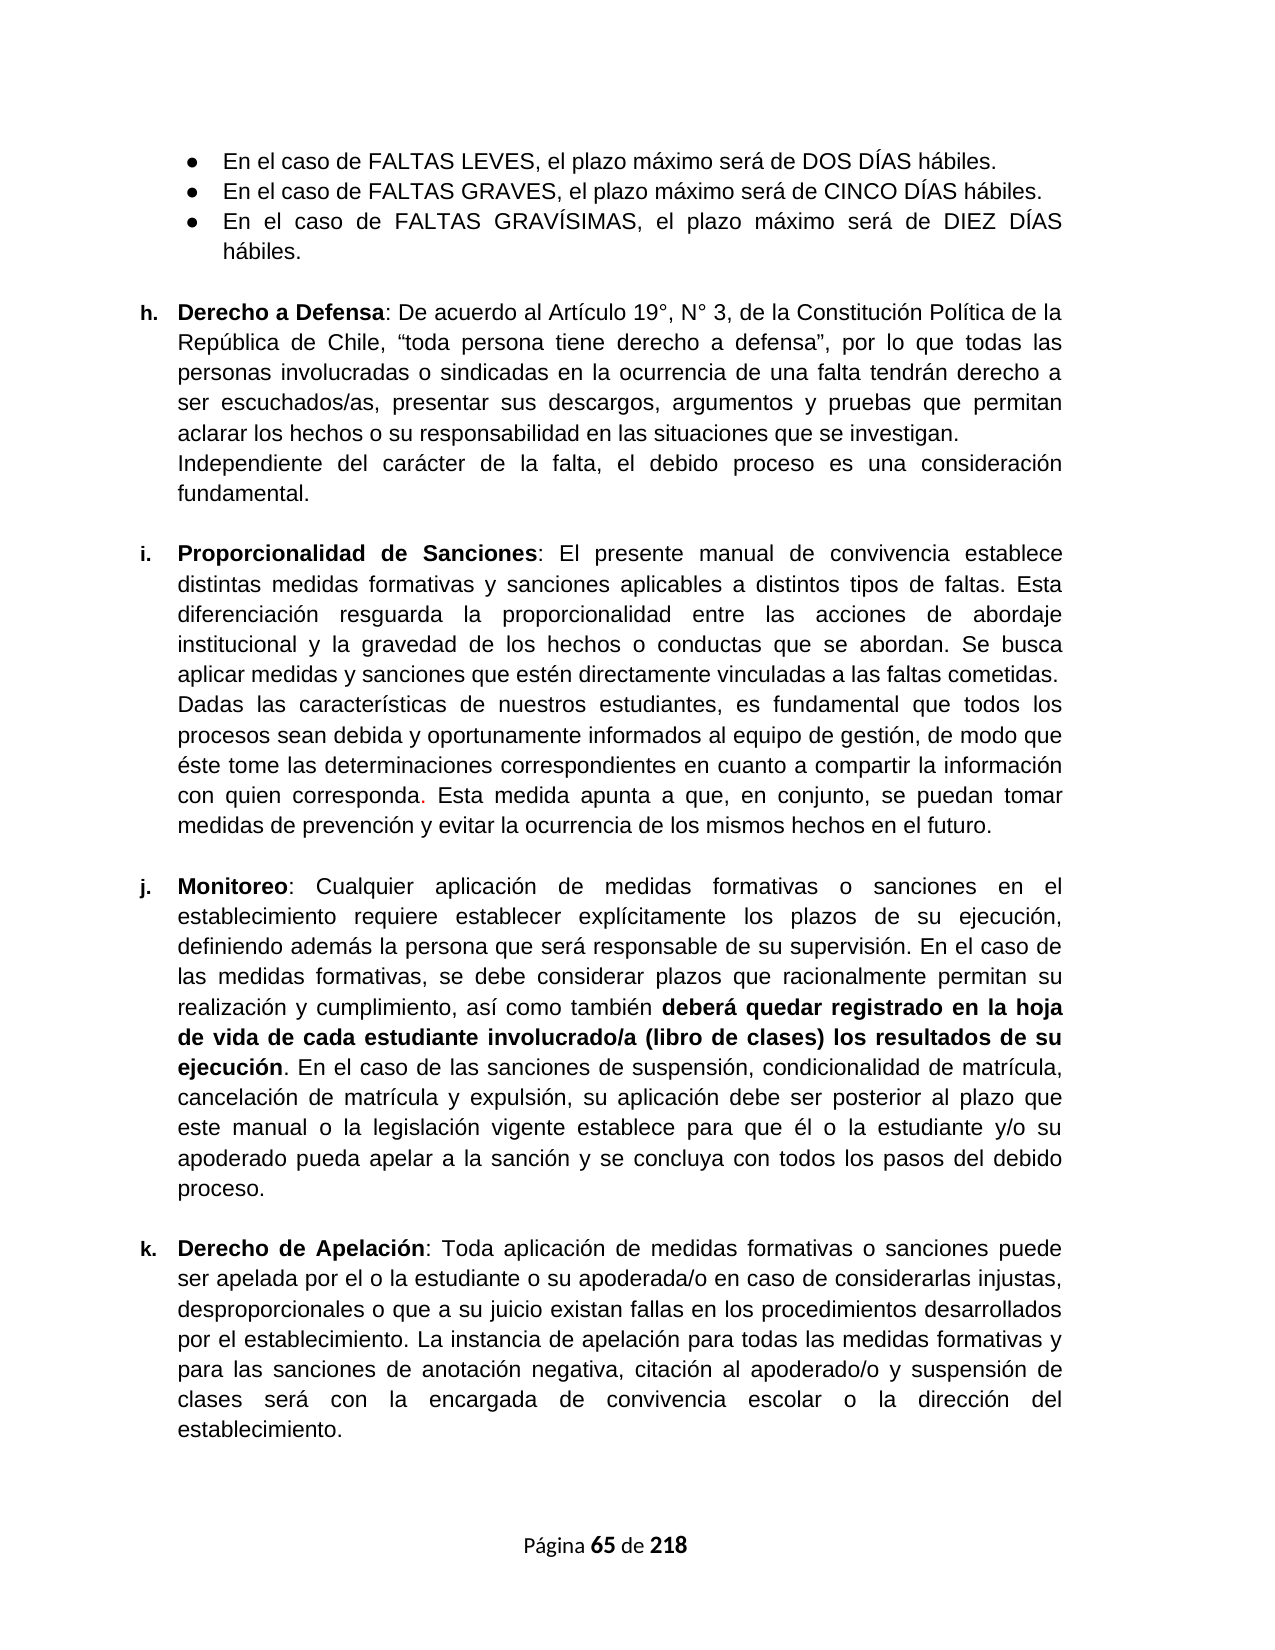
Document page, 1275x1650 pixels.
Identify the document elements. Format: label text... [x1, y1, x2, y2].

list Monitoreo: Cualquier aplicación de medidas formativas o sanciones en el establecimiento requiere establecer explícitamente los plazos de su ejecución, definiendo además la persona que será responsable de su supervisión. En el caso de las medidas formativas, se debe considerar plazos que racionalmente permitan su realización y cumplimiento, así como también deberá quedar registrado en la hoja de vida de cada estudiante involucrado/a (libro de clases) los resultados de su ejecución. En el caso de las sanciones de suspensión, condicionalidad de matrícula, cancelación de matrícula y expulsión, su aplicación debe ser posterior al plazo que este manual o la legislación vigente establece para que él o la estudiante y/o su apoderado pueda apelar a la sanción y se concluya con todos los pasos del debido proceso. [140, 873, 1063, 1201]
list En el caso de FALTAS GRAVES, el plazo máximo será de CINCO DÍAS hábiles. [185, 178, 1063, 204]
list Derecho a Defensa: De acuerdo al Artículo 19°, N° 3, de la Constitución Política de la República de Chile, “toda persona tiene derecho a defensa”, por lo que todas las personas involucradas o sindicadas en la ocurrencia de una falta tendrán derecho a ser escuchados/as, presentar sus descargos, argumentos y pruebas que permitan aclarar los hechos o su responsabilidad en las situaciones que se investigan. [140, 299, 1063, 446]
list En el caso de FALTAS GRAVÍSIMAS, el plazo máximo será de DIEZ DÍAS hábiles. [185, 208, 1063, 264]
list Proporcionalidad de Sanciones: El presente manual de convivencia establece distintas medidas formativas y sanciones aplicables a distintos tipos de faltas. Esta diferenciación resguarda la proporcionalidad entre las acciones de abordaje institucional y la gravedad de los hechos o conductas que se abordan. Se busca aplicar medidas y sanciones que estén directamente vinculadas a las faltas cometidas. [140, 540, 1063, 687]
list Derecho de Apelación: Toda aplicación de medidas formativas o sanciones puede ser apelada por el o la estudiante o su apoderada/o en caso de considerarlas injustas, desproporcionales o que a su juicio existan fallas en los procedimientos desarrollados por el establecimiento. La instancia de apelación para todas las medidas formativas y para las sanciones de anotación negativa, citación al apoderado/o y suspensión de clases será con la encargada de convivencia escolar o la dirección del establecimiento. [140, 1235, 1063, 1443]
text Independiente del carácter de la falta, el debido proceso es una consideración fundamental. [177, 450, 1063, 506]
list En el caso de FALTAS LEVES, el plazo máximo será de DOS DÍAS hábiles. [185, 148, 1063, 174]
text Dadas las características de nuestros estudiantes, es fundamental que todos los procesos sean debida y oportunamente informados al equipo de gestión, de modo que éste tome las determinaciones correspondientes en cuanto a compartir la información con quien corresponda. Esta medida apunta a que, en conjunto, se puedan tomar medidas de prevención y evitar la ocurrencia de los mismos hechos en el futuro. [177, 691, 1063, 838]
